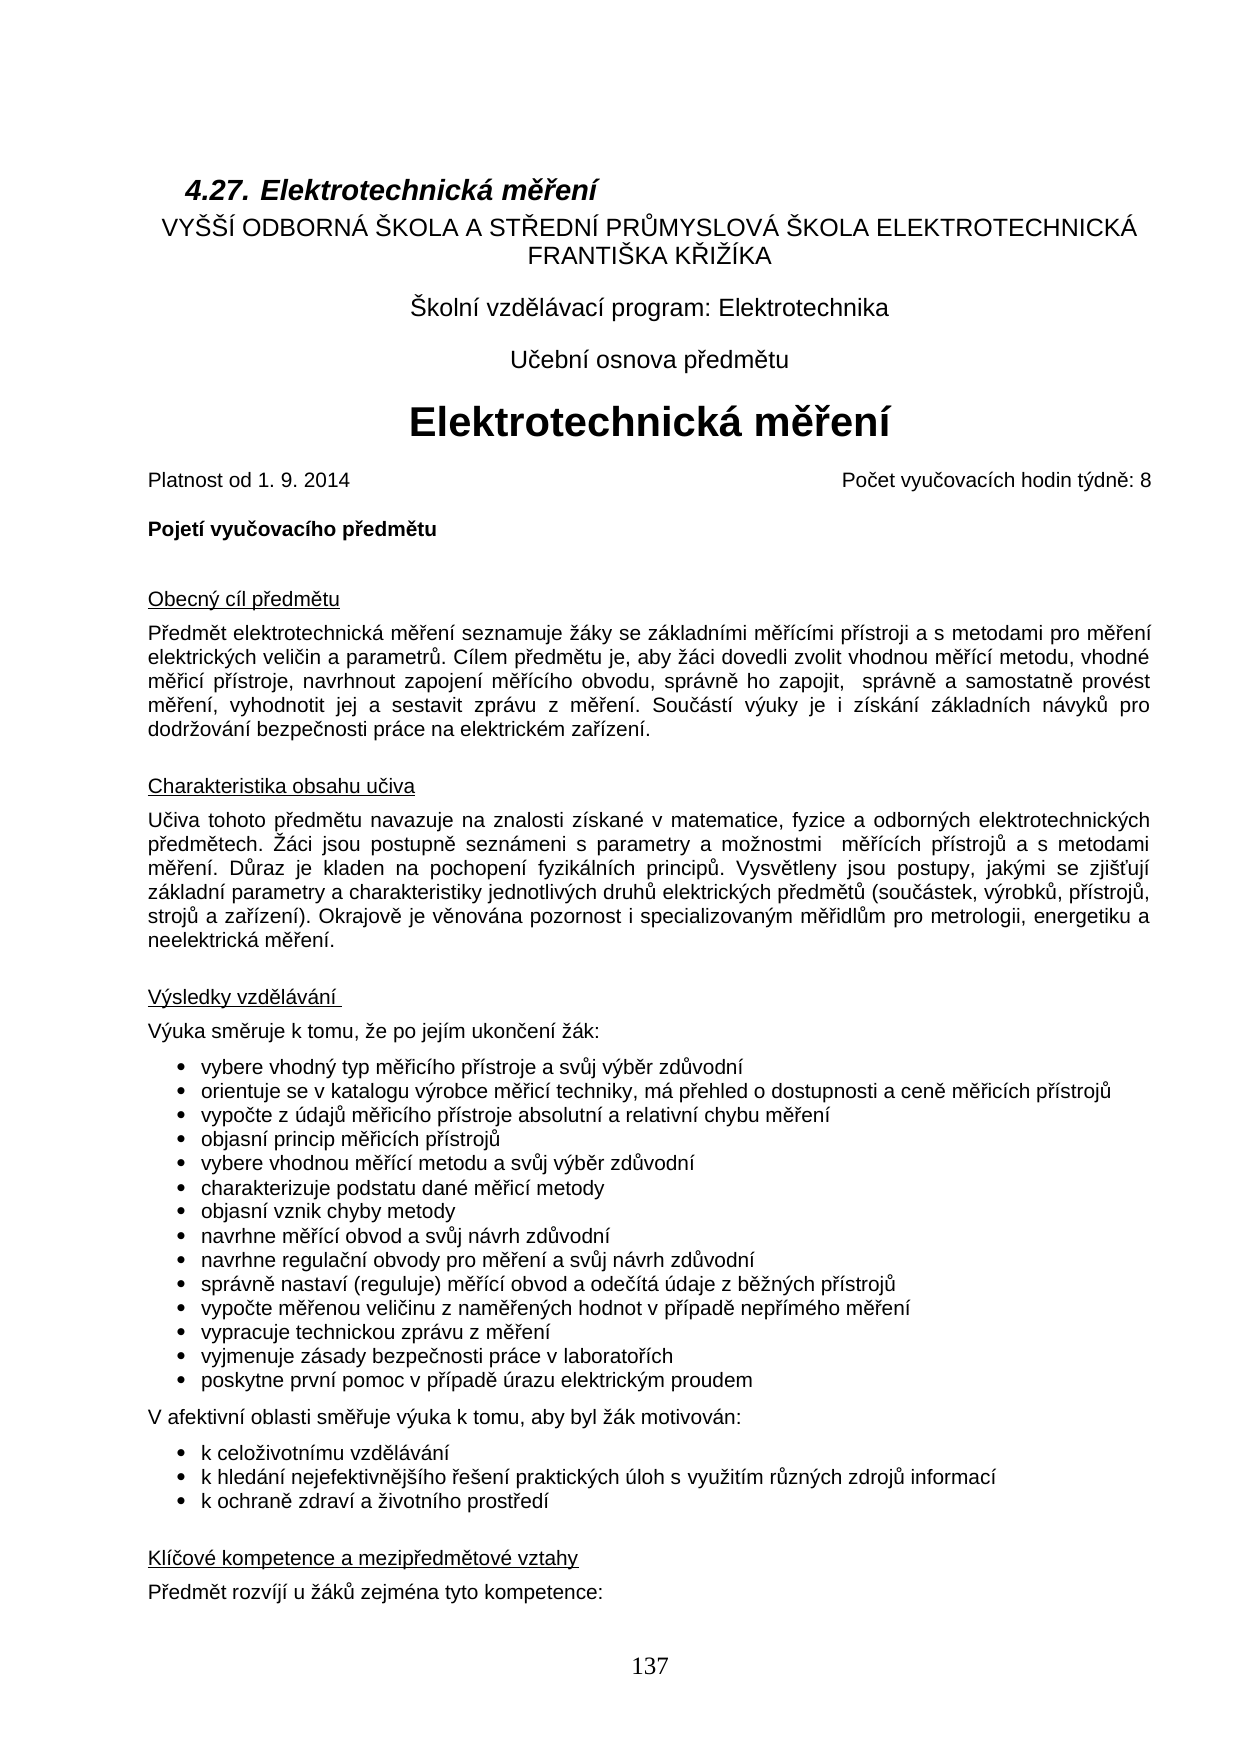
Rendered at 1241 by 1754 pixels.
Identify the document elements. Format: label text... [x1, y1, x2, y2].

text Předmět elektrotechnická měření seznamuje žáky se základními měřícími přístroji a s metodami pro měření elektrických veličin a parametrů. Cílem předmětu je, aby žáci dovedli zvolit vhodnou měřící metodu, vhodné měřicí přístroje, navrhnout zapojení měřícího obvodu, správně ho zapojit, správně a samostatně provést měření, vyhodnotit jej a sestavit zprávu z měření. Součástí výuky je i získání základních návyků pro dodržování bezpečnosti práce na elektrickém zařízení. [148, 620, 1152, 741]
list objasní vznik chyby metody [177, 1199, 1152, 1223]
list k celoživotnímu vzdělávání [177, 1441, 1152, 1465]
text Učební osnova předmětu [148, 345, 1152, 374]
list k hledání nejefektivnějšího řešení praktických úloh s využitím různých zdrojů informací [177, 1465, 1152, 1489]
text Platnost od 1. 9. 2014 Počet vyučovacích hodin týdně: 8 [148, 468, 1152, 492]
list vyjmenuje zásady bezpečnosti práce v laboratořích [177, 1344, 1152, 1368]
text Výsledky vzdělávání [148, 964, 1152, 1014]
list vybere vhodnou měřící metodu a svůj výběr zdůvodní [177, 1151, 1152, 1175]
list objasní princip měřicích přístrojů [177, 1127, 1152, 1151]
text Klíčové kompetence a mezipředmětové vztahy [148, 1526, 1152, 1576]
list vypočte měřenou veličinu z naměřených hodnot v případě nepřímého měření [177, 1296, 1152, 1320]
list poskytne první pomoc v případě úrazu elektrickým proudem [177, 1368, 1152, 1392]
list navrhne měřící obvod a svůj návrh zdůvodní [177, 1223, 1152, 1247]
list správně nastaví (reguluje) měřící obvod a odečítá údaje z běžných přístrojů [177, 1272, 1152, 1296]
list vybere vhodný typ měřicího přístroje a svůj výběr zdůvodní [177, 1055, 1152, 1079]
text Elektrotechnická měření [148, 397, 1152, 445]
text Učiva tohoto předmětu navazuje na znalosti získané v matematice, fyzice a odborných elektrotechnických předmětech. Žáci jsou postupně seznámeni s parametry a možnostmi měřících přístrojů a s metodami měření. Důraz je kladen na pochopení fyzikálních principů. Vysvětleny jsou postupy, jakými se zjišťují základní parametry a charakteristiky jednotlivých druhů elektrických předmětů (součástek, výrobků, přístrojů, strojů a zařízení). Okrajově je věnována pozornost i specializovaným měřidlům pro metrologii, energetiku a neelektrická měření. [148, 807, 1152, 952]
text Školní vzdělávací program: Elektrotechnika [148, 293, 1152, 322]
list vypracuje technickou zprávu z měření [177, 1320, 1152, 1344]
list charakterizuje podstatu dané měřicí metody [177, 1175, 1152, 1199]
text Předmět rozvíjí u žáků zejména tyto kompetence: [148, 1580, 1152, 1604]
text VYŠŠÍ ODBORNÁ ŠKOLA A STŘEDNÍ PRŮMYSLOVÁ ŠKOLA ELEKTROTECHNICKÁ FRANTIŠKA KŘIŽÍKA [148, 212, 1152, 270]
text Charakteristika obsahu učiva [148, 753, 1152, 803]
text Výuka směruje k tomu, že po jejím ukončení žák: [148, 1018, 1152, 1042]
list vypočte z údajů měřicího přístroje absolutní a relativní chybu měření [177, 1103, 1152, 1127]
list orientuje se v katalogu výrobce měřicí techniky, má přehled o dostupnosti a ceně měřicích přístrojů [177, 1079, 1152, 1103]
list navrhne regulační obvody pro měření a svůj návrh zdůvodní [177, 1247, 1152, 1272]
subtitle Elektrotechnická měření [185, 173, 1152, 206]
list k ochraně zdraví a životního prostředí [177, 1489, 1152, 1513]
text V afektivní oblasti směřuje výuka k tomu, aby byl žák motivován: [148, 1404, 1152, 1428]
text Obecný cíl předmětu [148, 566, 1152, 616]
text Pojetí vyučovacího předmětu [148, 517, 1152, 541]
